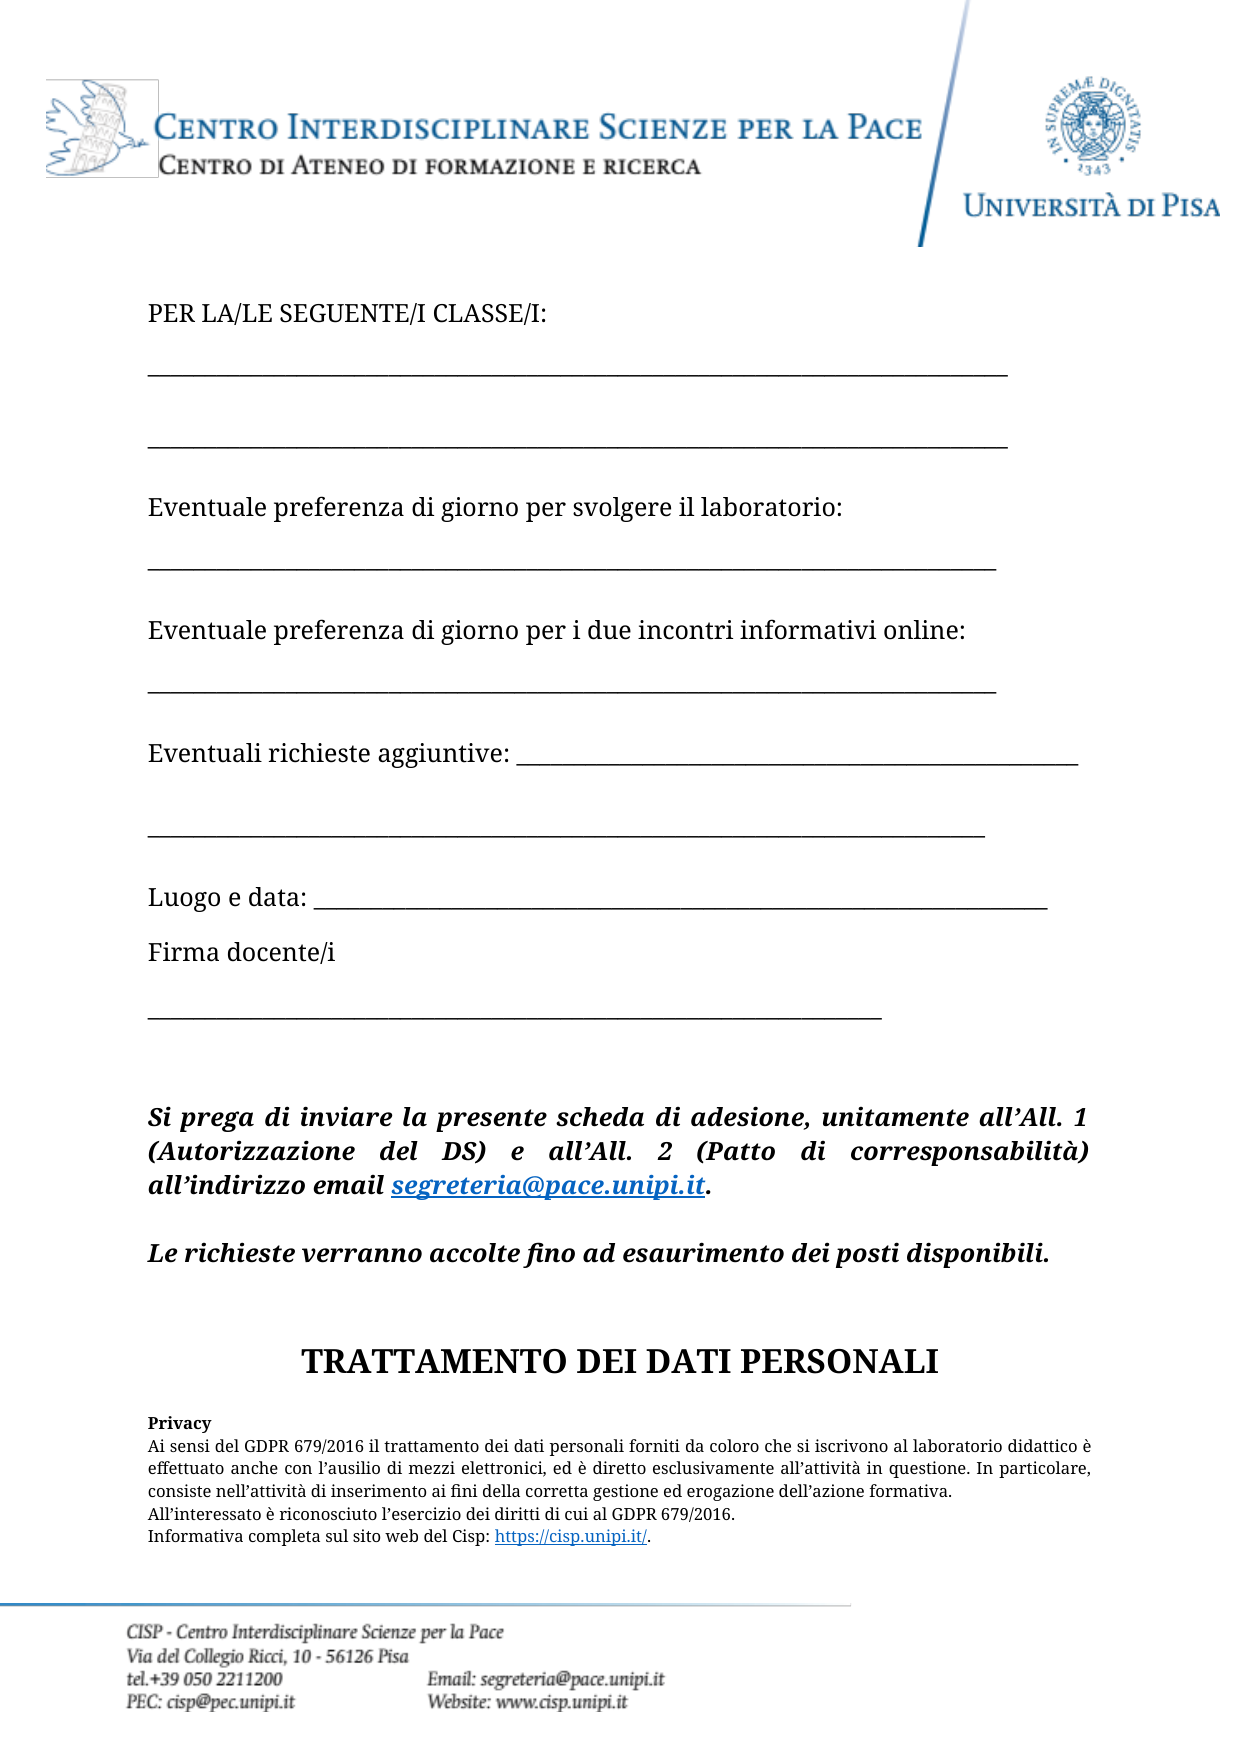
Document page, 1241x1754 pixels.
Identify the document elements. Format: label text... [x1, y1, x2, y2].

text Ai sensi del GDPR 679/2016 il trattamento dei dati personali forniti da coloro che si iscrivono al laboratorio didattico è effettuato anche con l’ausilio di mezzi elettronici, ed è diretto esclusivamente all’attività in questione. In particolare, consiste nell’attività di inserimento ai fini della corretta gestione ed erogazione dell’azione formativa. [148, 1434, 1092, 1502]
text Si prega di inviare la presente scheda di adesione, unitamente all’All. 1 (Autorizzazione del DS) e all’All. 2 (Patto di corresponsabilità) all’indirizzo email segreteria@pace.unipi.it. [148, 1099, 1092, 1201]
text All’interessato è riconosciuto l’esercizio dei diritti di cui al GDPR 679/2016. [148, 1502, 1092, 1525]
text Eventuali richieste aggiuntive: _________________________________________________ [148, 736, 1083, 770]
text PER LA/LE SEGUENTE/I CLASSE/I: ___________________________________________________________________________ [148, 295, 1092, 380]
text Informativa completa sul sito web del Cisp: https://cisp.unipi.it/. [148, 1525, 1092, 1548]
text Le richieste verranno accolte fino ad esaurimento dei posti disponibili. [148, 1236, 1092, 1269]
text ___________________________________________________________________________ [148, 418, 1092, 452]
text TRATTAMENTO DEI DATI PERSONALI [148, 1338, 1092, 1383]
text Eventuale preferenza di giorno per i due incontri informativi online: __________________________________________________________________________ [148, 613, 1092, 698]
text Luogo e data: ________________________________________________________________ [148, 880, 1092, 914]
text _________________________________________________________________________ [148, 808, 1083, 842]
text ________________________________________________________________ [148, 989, 1092, 1023]
text Eventuale preferenza di giorno per svolgere il laboratorio: __________________________________________________________________________ [148, 490, 1092, 575]
list Privacy [148, 1412, 1092, 1434]
text Firma docente/i [148, 934, 1092, 969]
